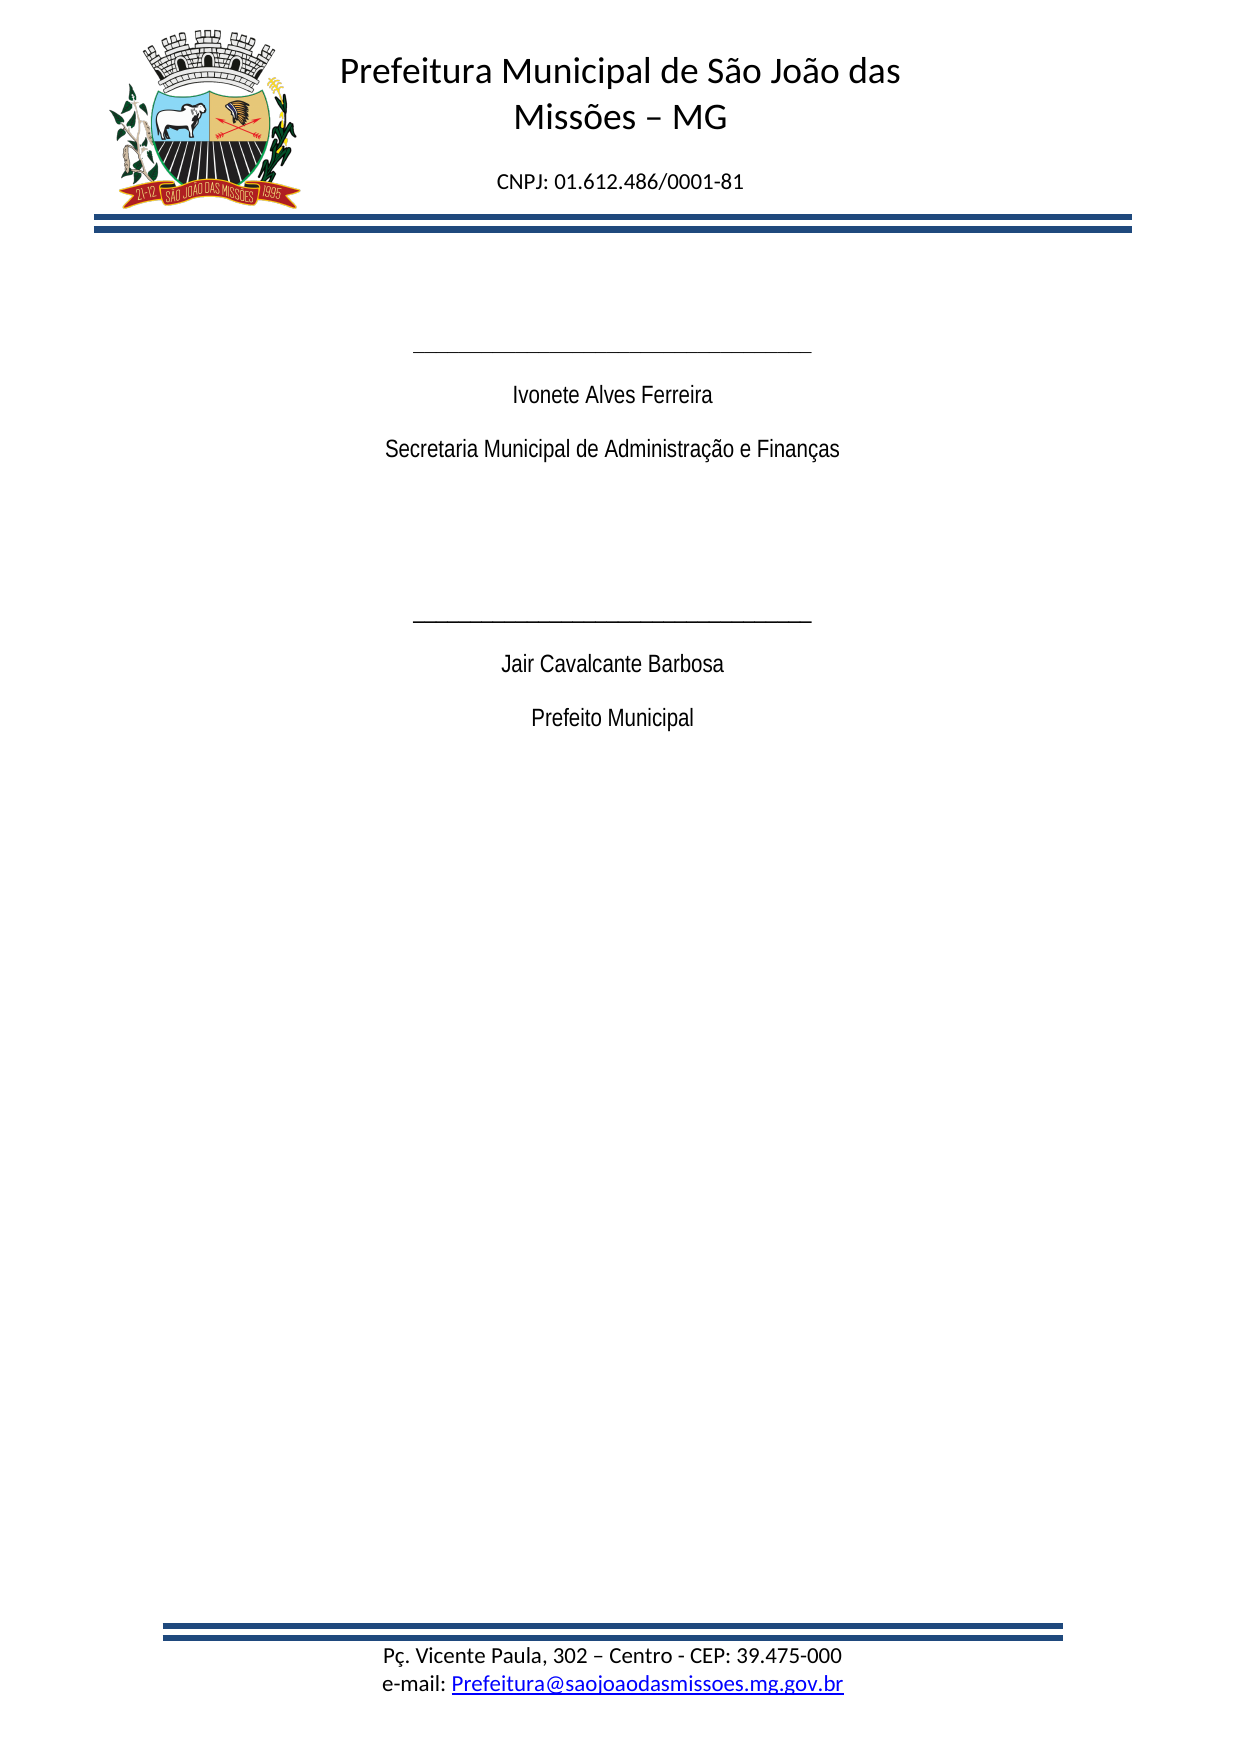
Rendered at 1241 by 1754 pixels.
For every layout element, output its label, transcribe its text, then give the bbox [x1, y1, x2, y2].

text Prefeito Municipal [103, 703, 1122, 731]
text ___________________________________ [103, 595, 1122, 624]
text Jair Cavalcante Barbosa [103, 649, 1122, 678]
text Ivonete Alves Ferreira [103, 380, 1122, 409]
text Secretaria Municipal de Administração e Finanças [103, 434, 1122, 463]
text ___________________________________ [103, 327, 1122, 355]
picture [104, 28, 303, 214]
